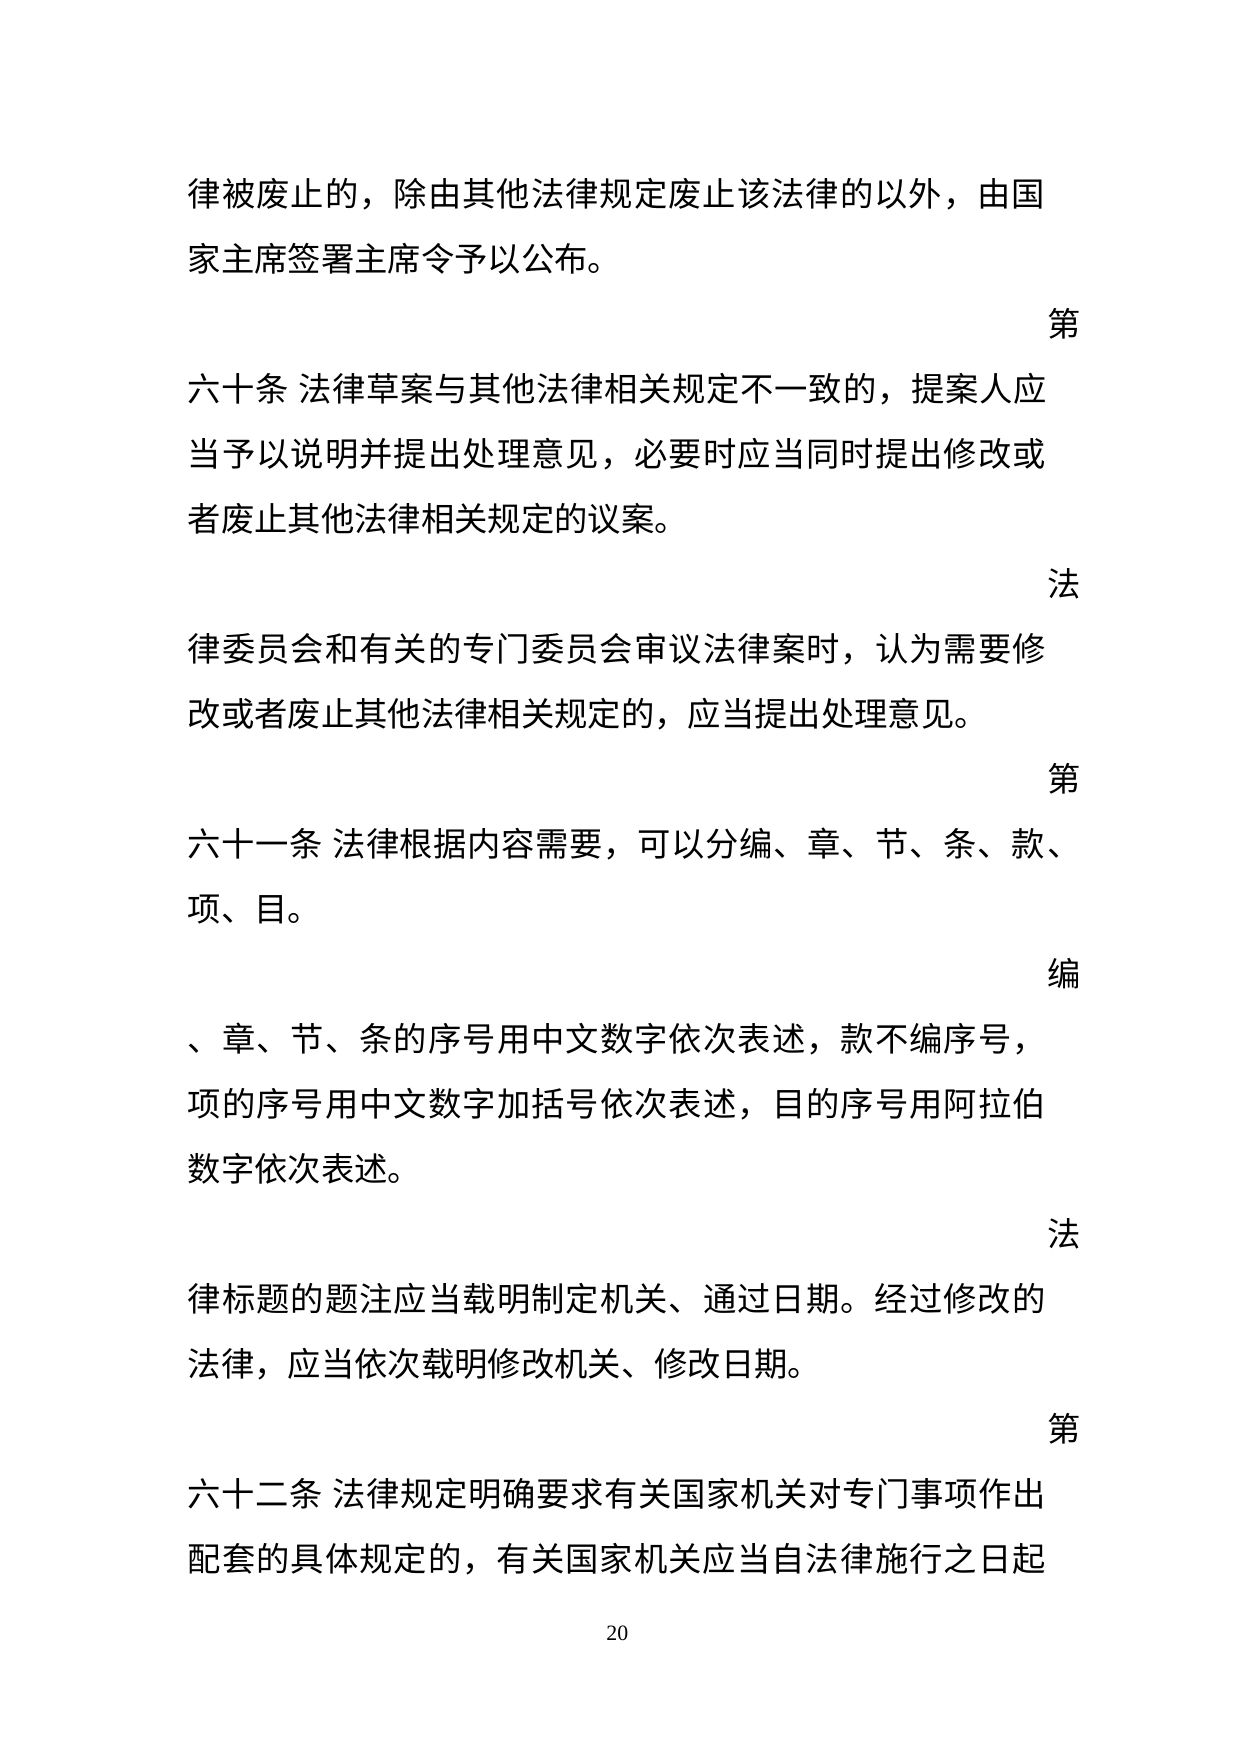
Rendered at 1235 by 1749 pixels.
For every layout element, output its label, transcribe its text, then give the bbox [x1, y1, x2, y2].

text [187, 159, 1047, 289]
text 编、章、节、条的序号用中文数字依次表述，款不编序号，项的序号用中文数字加括号依次表述，目的序号用阿拉伯数字依次表述。 [187, 939, 1047, 1199]
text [187, 1394, 1047, 1589]
text 第六十一条 法律根据内容需要，可以分编、章、节、条、款、项、目。 [187, 744, 1047, 939]
text 法律标题的题注应当载明制定机关、通过日期。经过修改的法律，应当依次载明修改机关、修改日期。 [187, 1199, 1047, 1394]
text 法律委员会和有关的专门委员会审议法律案时，认为需要修改或者废止其他法律相关规定的，应当提出处理意见。 [187, 549, 1047, 744]
text 第六十条 法律草案与其他法律相关规定不一致的，提案人应当予以说明并提出处理意见，必要时应当同时提出修改或者废止其他法律相关规定的议案。 [187, 289, 1047, 549]
